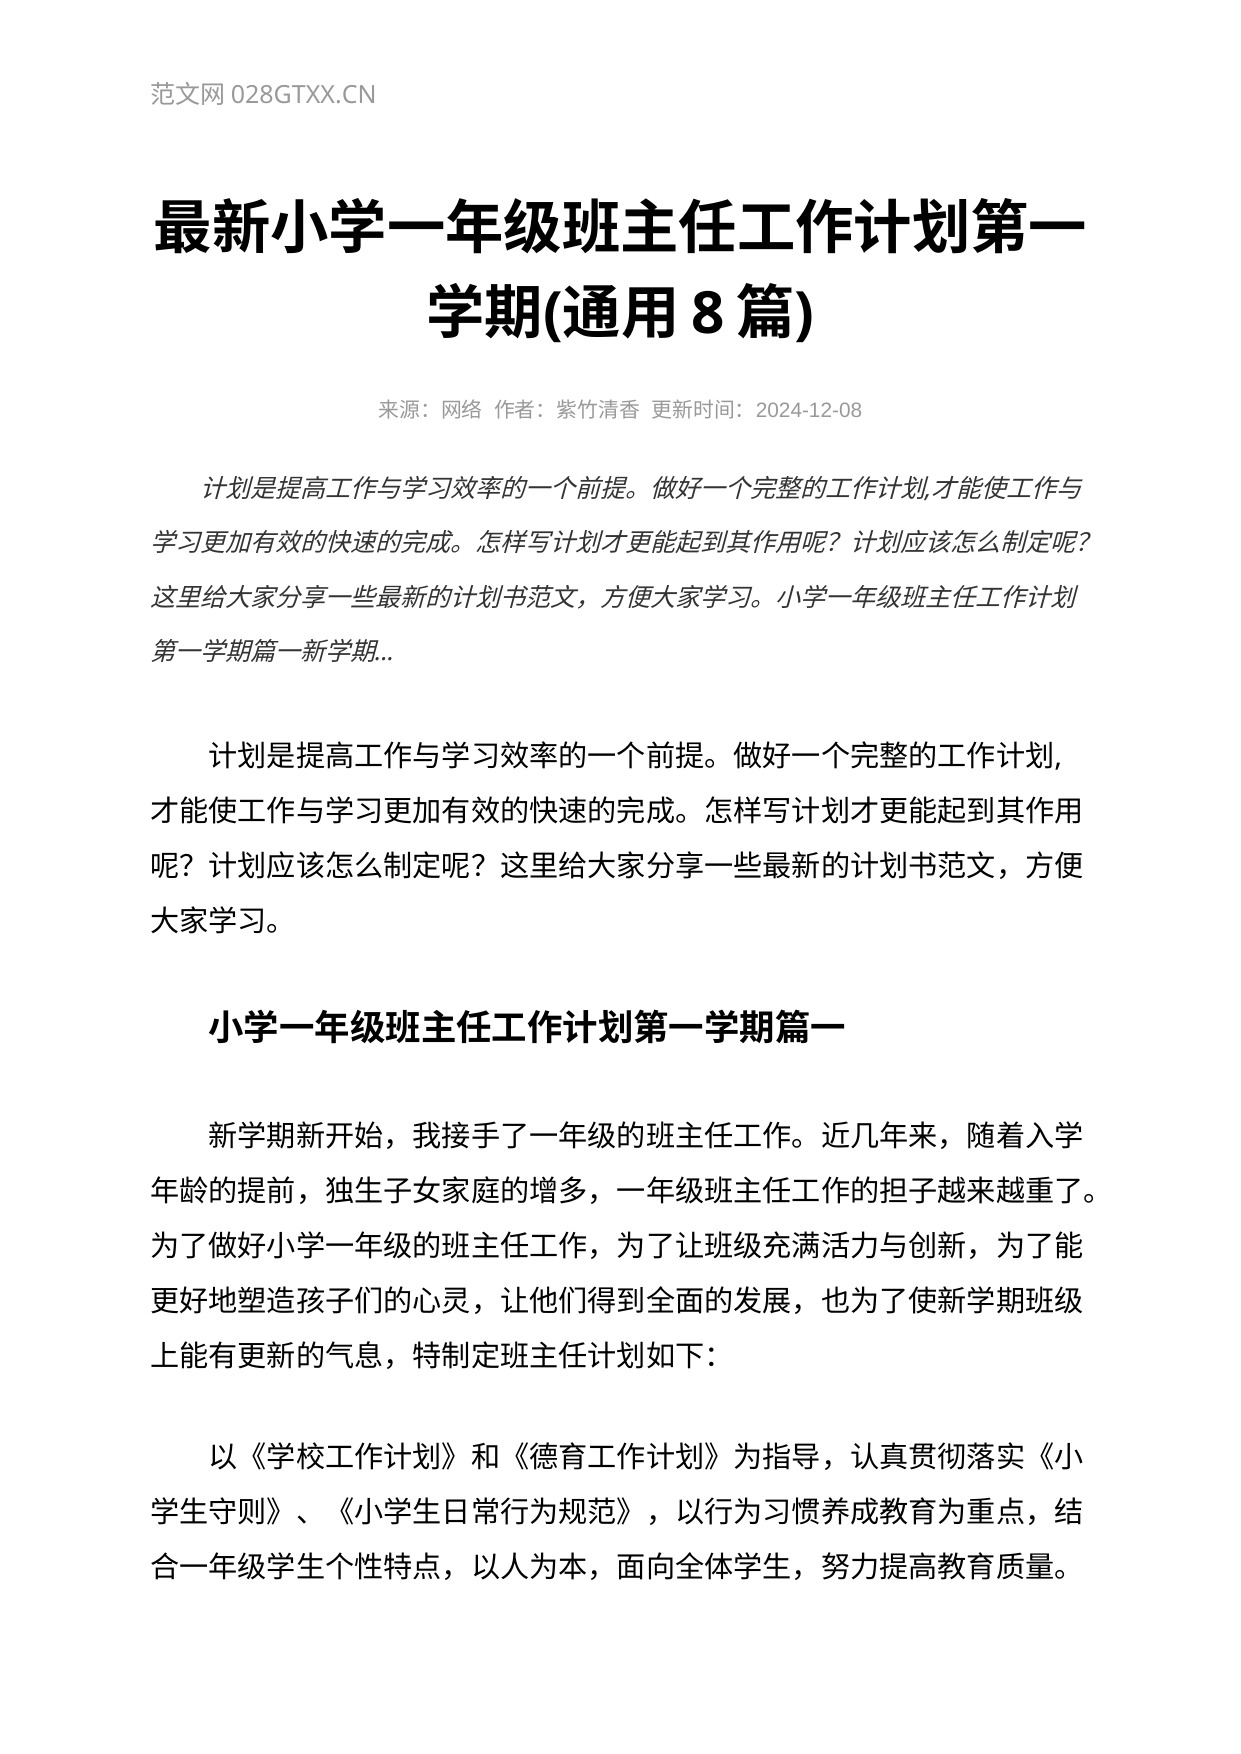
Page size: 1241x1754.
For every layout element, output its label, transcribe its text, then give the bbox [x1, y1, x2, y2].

text 小学一年级班主任工作计划第一学期篇一 [150, 999, 1090, 1050]
text 计划是提高工作与学习效率的一个前提。做好一个完整的工作计划,才能使工作与学习更加有效的快速的完成。怎样写计划才更能起到其作用呢？计划应该怎么制定呢？这里给大家分享一些最新的计划书范文，方便大家学习。小学一年级班主任工作计划第一学期篇一新学期... [150, 468, 1090, 668]
text 新学期新开始，我接手了一年级的班主任工作。近几年来，随着入学年龄的提前，独生子女家庭的增多，一年级班主任工作的担子越来越重了。为了做好小学一年级的班主任工作，为了让班级充满活力与创新，为了能更好地塑造孩子们的心灵，让他们得到全面的发展，也为了使新学期班级上能有更新的气息，特制定班主任计划如下： [150, 1113, 1090, 1374]
text 来源：网络 作者：紫竹清香 更新时间：2024-12-08 [150, 397, 1090, 421]
subtitle 最新小学一年级班主任工作计划第一学期(通用8篇) [150, 181, 1090, 351]
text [150, 1434, 1090, 1586]
text 计划是提高工作与学习效率的一个前提。做好一个完整的工作计划,才能使工作与学习更加有效的快速的完成。怎样写计划才更能起到其作用呢？计划应该怎么制定呢？这里给大家分享一些最新的计划书范文，方便大家学习。 [150, 733, 1090, 940]
